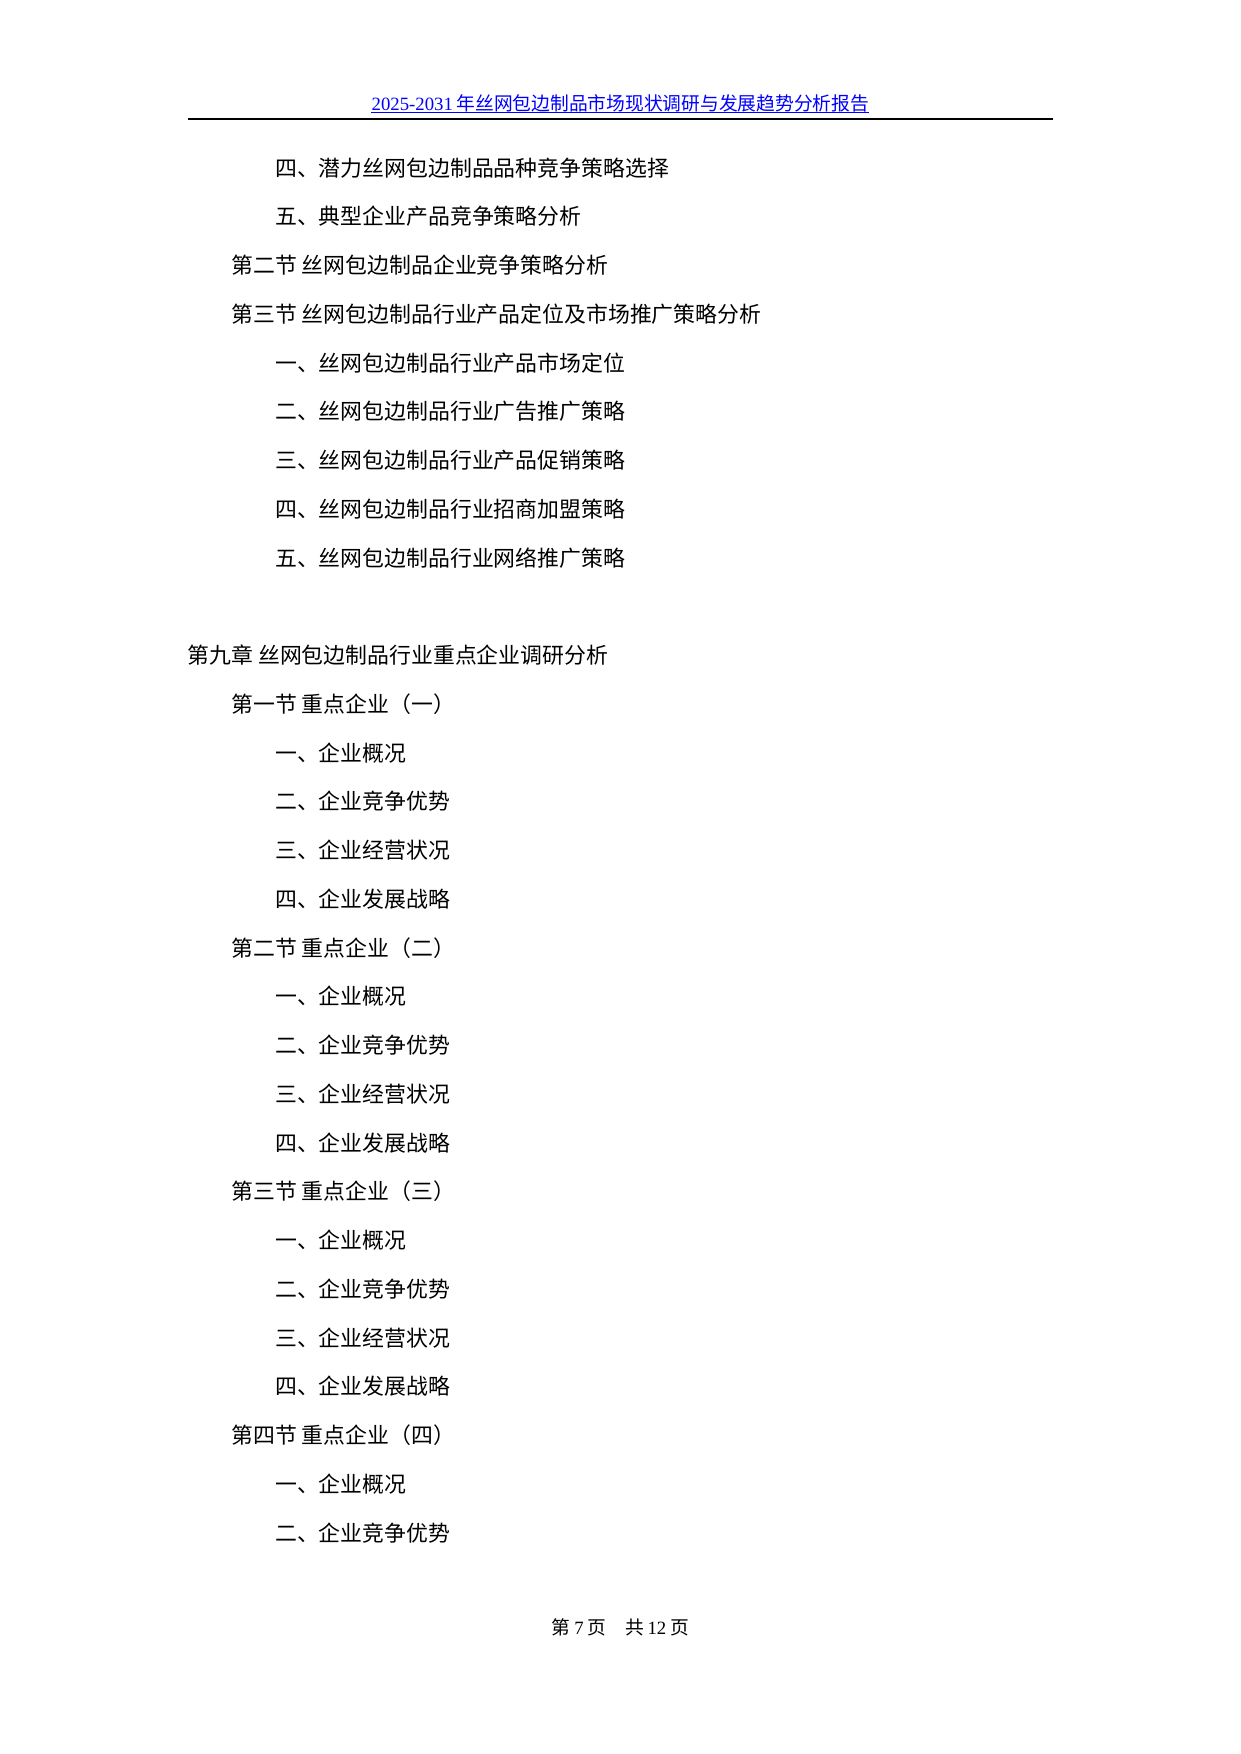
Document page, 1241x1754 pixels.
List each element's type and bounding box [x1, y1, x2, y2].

text [187, 150, 1053, 1548]
